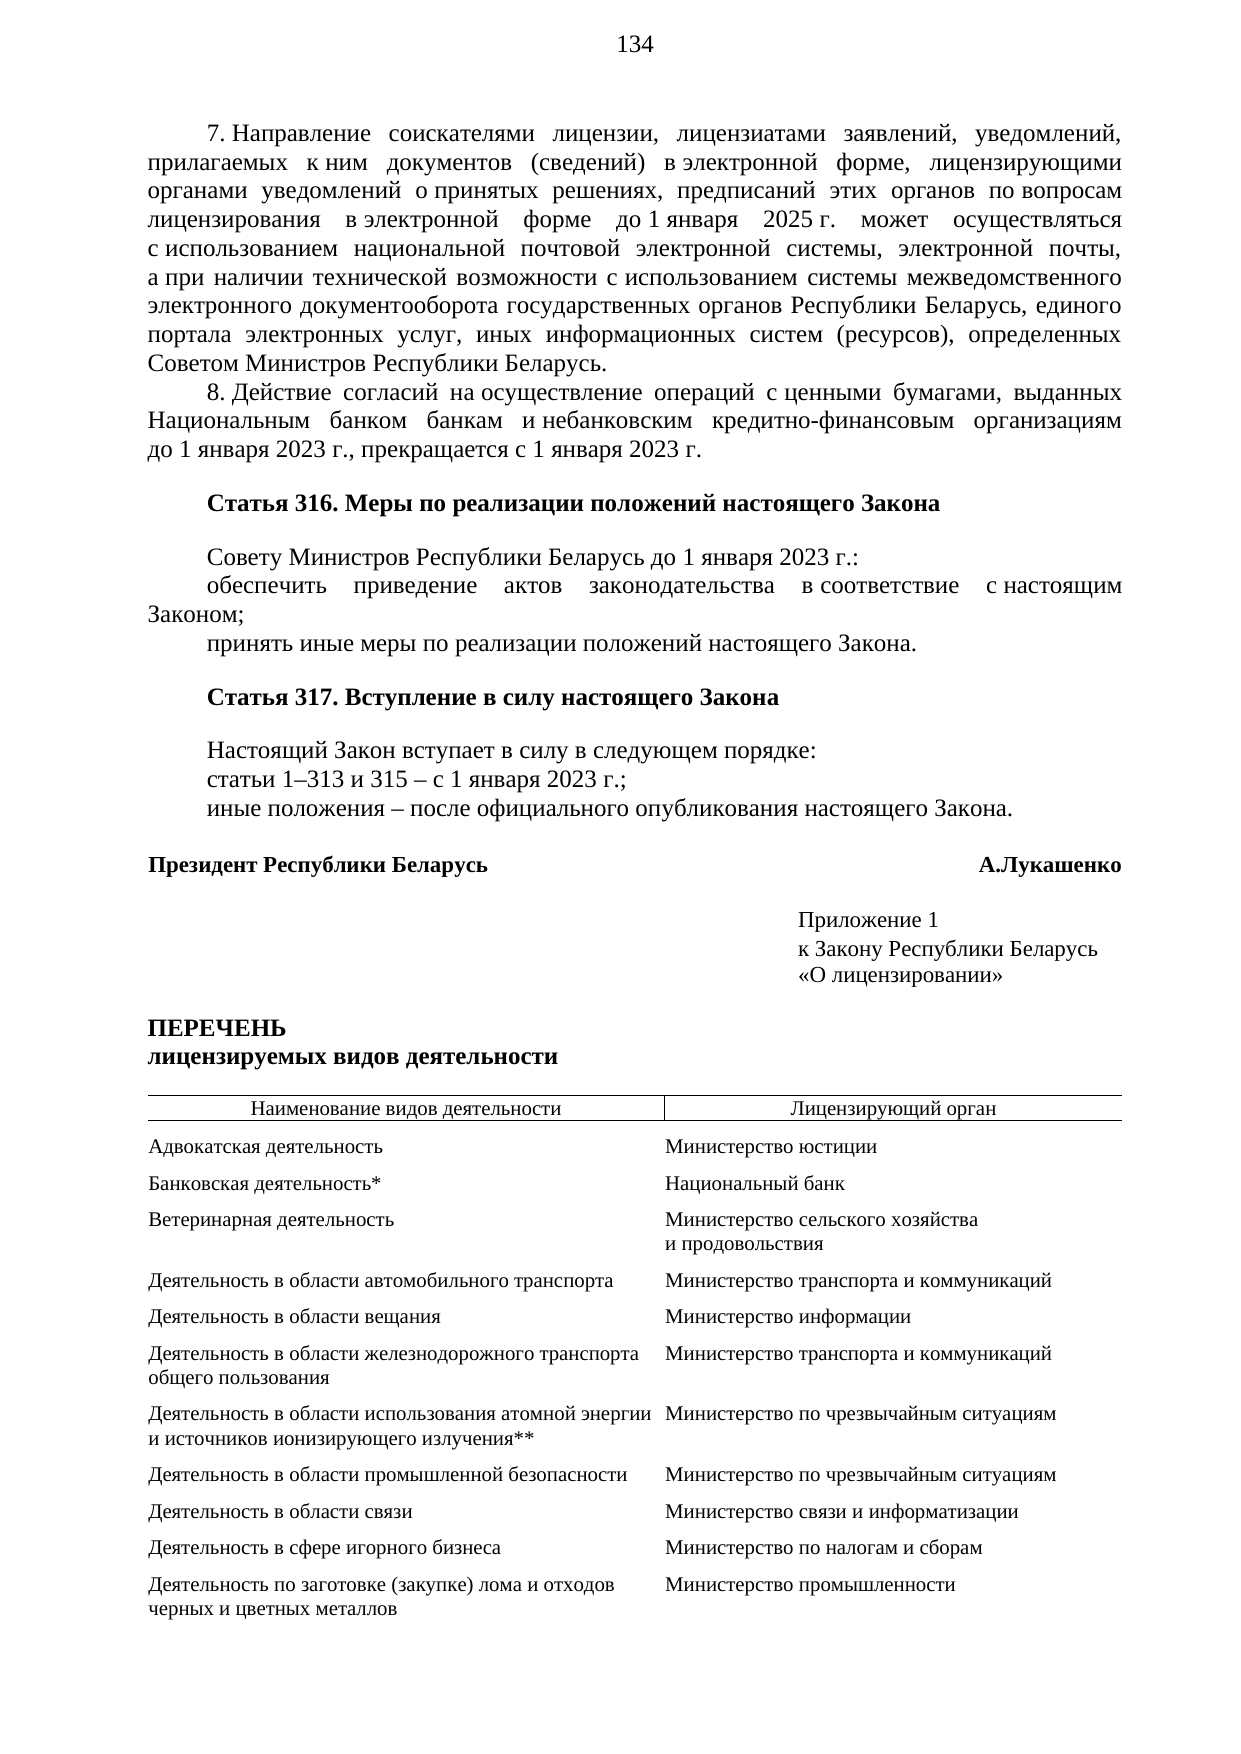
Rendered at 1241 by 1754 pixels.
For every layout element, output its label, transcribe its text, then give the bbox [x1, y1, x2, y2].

text Совету Министров Республики Беларусь до 1 января 2023 г.: [147, 542, 1122, 571]
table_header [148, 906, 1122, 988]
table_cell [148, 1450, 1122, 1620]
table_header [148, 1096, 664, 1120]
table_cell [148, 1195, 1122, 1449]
text 7. Направление соискателями лицензии, лицензиатами заявлений, уведомлений, прилагаемых к ним документов (сведений) в электронной форме, лицензирующими органами уведомлений о принятых решениях, предписаний этих органов по вопросам лицензирования в электронной форме до 1 января 2025 г. может осуществляться с использованием национальной почтовой электронной системы, электронной почты, а при наличии технической возможности с использованием системы межведомственного электронного документооборота государственных органов Республики Беларусь, единого портала электронных услуг, иных информационных систем (ресурсов), определенных Советом Министров Республики Беларусь. [147, 118, 1122, 377]
text Настоящий Закон вступает в силу в следующем порядке: [147, 736, 1122, 764]
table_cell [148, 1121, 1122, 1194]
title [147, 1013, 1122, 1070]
text Статья 316. Меры по реализации положений настоящего Закона [207, 488, 1122, 517]
text 8. Действие согласий на осуществление операций с ценными бумагами, выданных Национальным банком банкам и небанковским кредитно-финансовым организациям до 1 января 2023 г., прекращается с 1 января 2023 г. [147, 377, 1122, 463]
text обеспечить приведение актов законодательства в соответствие с настоящим Законом; [147, 571, 1122, 628]
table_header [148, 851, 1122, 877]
text принять иные меры по реализации положений настоящего Закона. [147, 628, 1122, 657]
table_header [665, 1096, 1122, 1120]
text Статья 317. Вступление в силу настоящего Закона [207, 682, 1122, 711]
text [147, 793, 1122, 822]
text статьи 1–313 и 315 – с 1 января 2023 г.; [147, 764, 1122, 793]
